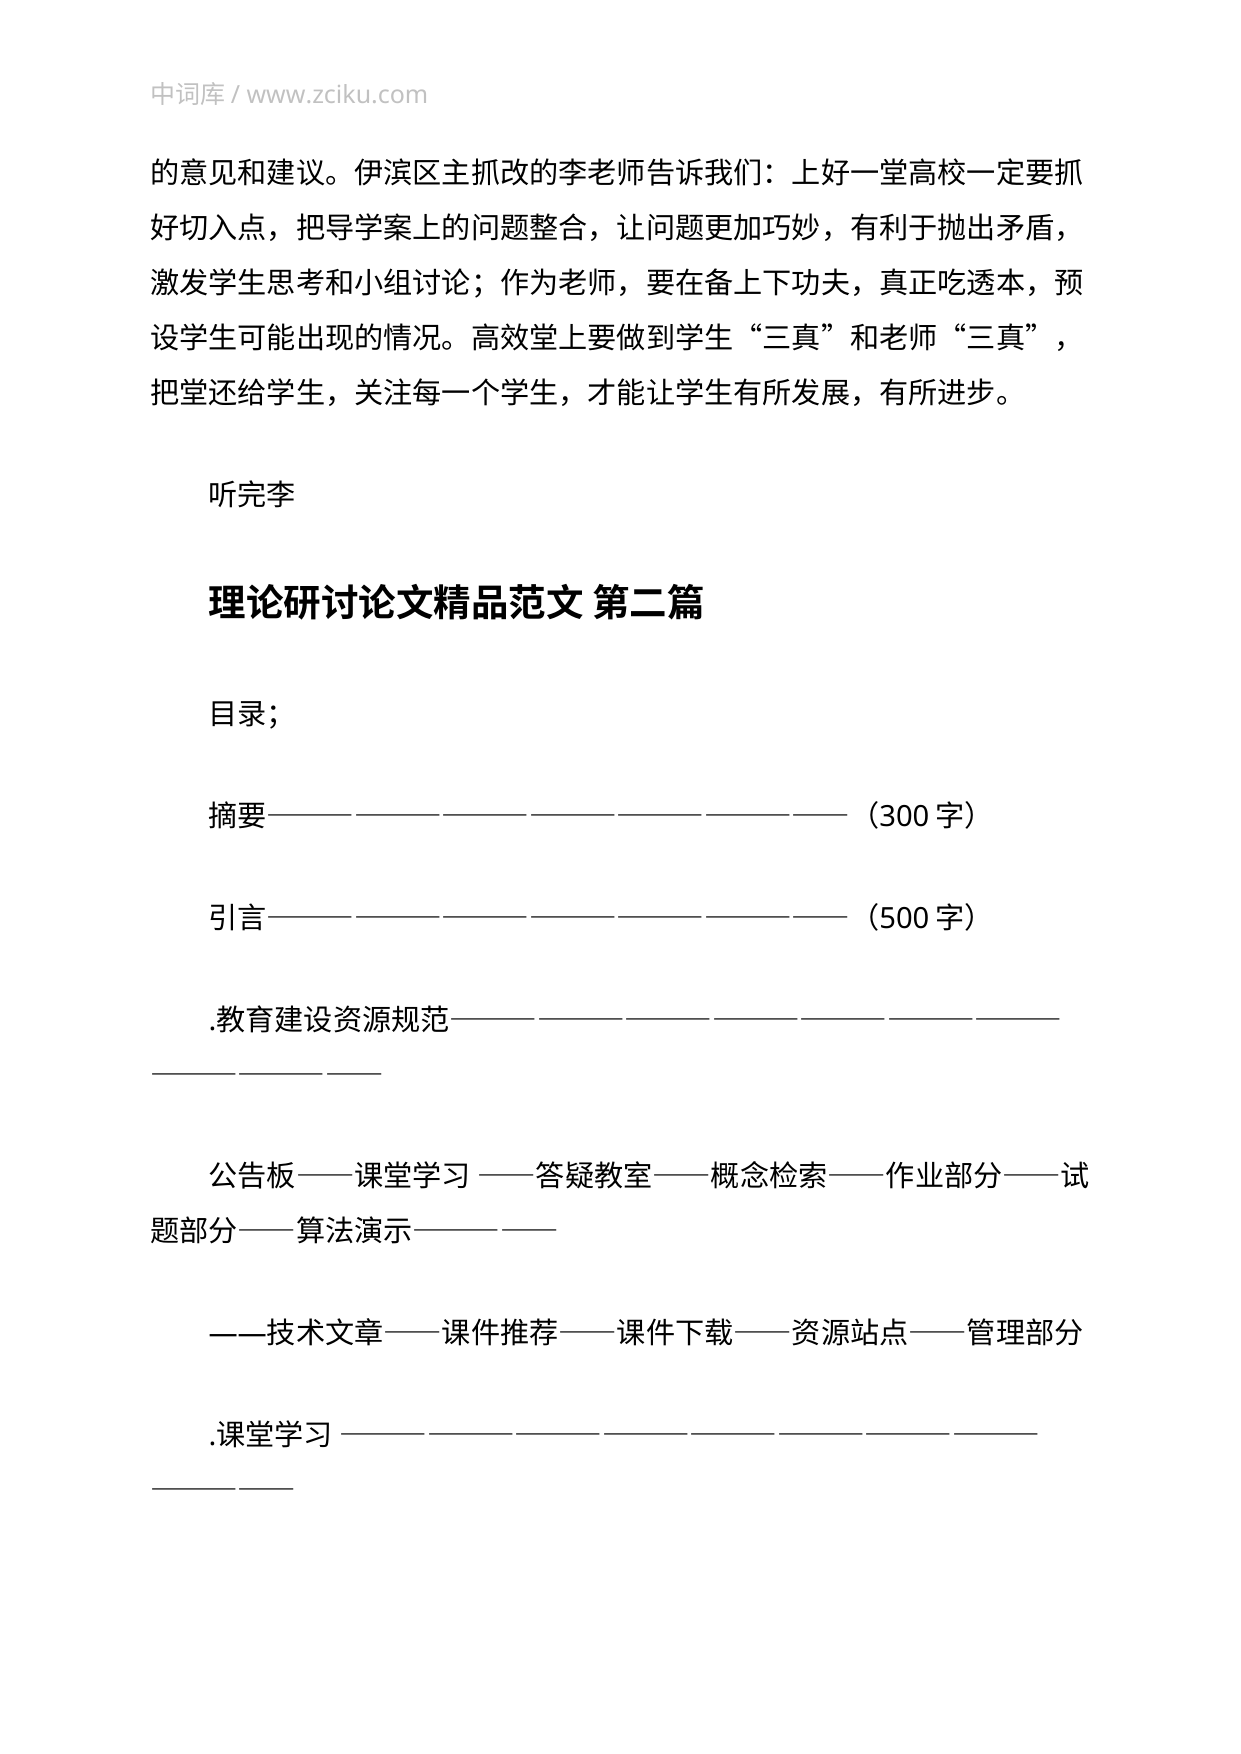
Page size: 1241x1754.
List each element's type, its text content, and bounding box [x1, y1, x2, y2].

text 公告板——课堂学习 ——答疑教室——概念检索——作业部分——试题部分——算法演示————— [150, 1153, 1090, 1250]
text 目录； [150, 691, 1090, 733]
text .课堂学习 ————————————————————————————— [150, 1412, 1090, 1509]
text ——技术文章——课件推荐——课件下载——资源站点——管理部分 [150, 1310, 1090, 1352]
text 摘要————————————————————（300字） [150, 792, 1090, 835]
text 理论研讨论文精品范文 第二篇 [150, 573, 1090, 627]
text 听完李 [150, 471, 1090, 514]
text .教育建设资源规范————————————————————————————— [150, 996, 1090, 1093]
text 引言————————————————————（500字） [150, 894, 1090, 937]
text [150, 150, 1090, 412]
